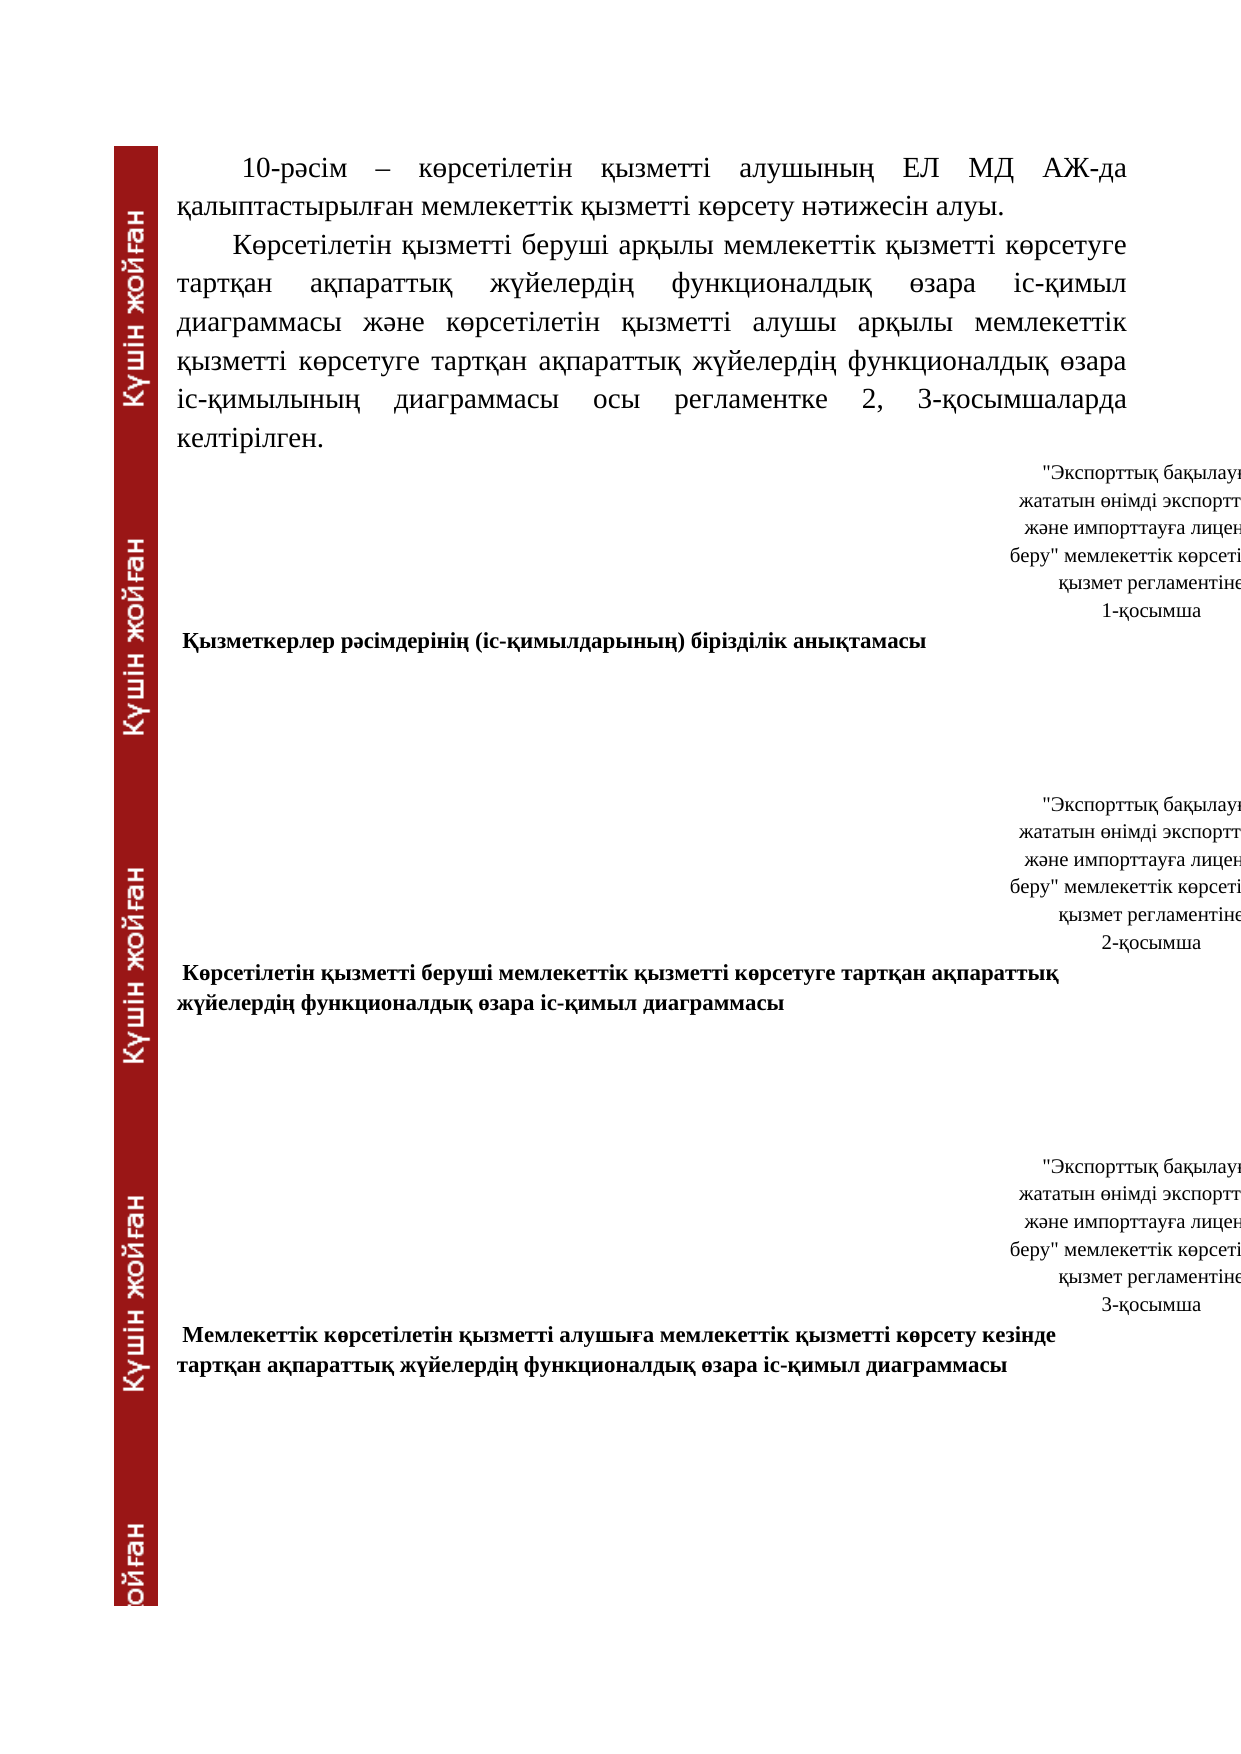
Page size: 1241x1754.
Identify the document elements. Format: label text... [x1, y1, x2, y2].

picture [114, 1378, 158, 1606]
table_header "Экспорттық бақылауға жататын өнімді экспорттауға және импорттауға лицензия беру" мемлекеттік көрсетілетін қызмет регламентіне 3-қосымша [912, 1152, 1240, 1321]
table_header [101, 458, 912, 627]
text Мемлекеттік көрсетілетін қызметті алушыға мемлекеттік қызметті көрсету кезінде тартқан ақпараттық жүйелердің функционалдық өзара іс-қимыл диаграммасы [112, 1321, 1128, 1378]
picture [114, 146, 158, 150]
picture [114, 654, 158, 790]
text Қызметкерлер рәсімдерінің (іс-қимылдарының) бірізділік анықтамасы [112, 627, 1128, 654]
picture [114, 222, 158, 227]
picture [114, 1016, 158, 1152]
text Көрсетілетін қызметті беруші мемлекеттік қызметті көрсетуге тартқан ақпараттық жүйелердің функционалдық өзара іс-қимыл диаграммасы [112, 959, 1128, 1016]
table_header [101, 1152, 912, 1321]
table_header "Экспорттық бақылауға жататын өнімді экспорттауға және импорттауға лицензия беру" мемлекеттік көрсетілетін қызмет регламентіне 2-қосымша [912, 790, 1240, 959]
table_header [101, 790, 912, 959]
table_header "Экспорттық бақылауға жататын өнімді экспорттауға және импорттауға лицензия беру" мемлекеттік көрсетілетін қызмет регламентіне 1-қосымша [912, 458, 1240, 627]
text 10-рәсім – көрсетілетін қызметті алушының ЕЛ МД АЖ-да қалыптастырылған мемлекеттік қызметті көрсету нәтижесін алуы. [112, 150, 1128, 222]
text Көрсетілетін қызметті беруші арқылы мемлекеттік қызметті көрсетуге тартқан ақпараттық жүйелердің функционалдық өзара іс-қимыл диаграммасы және көрсетілетін қызметті алушы арқылы мемлекеттік қызметті көрсетуге тартқан ақпараттық жүйелердің функционалдық өзара іс-қимылының диаграммасы осы регламентке 2, 3-қосымшаларда келтірілген. [112, 227, 1128, 453]
picture [114, 453, 158, 458]
